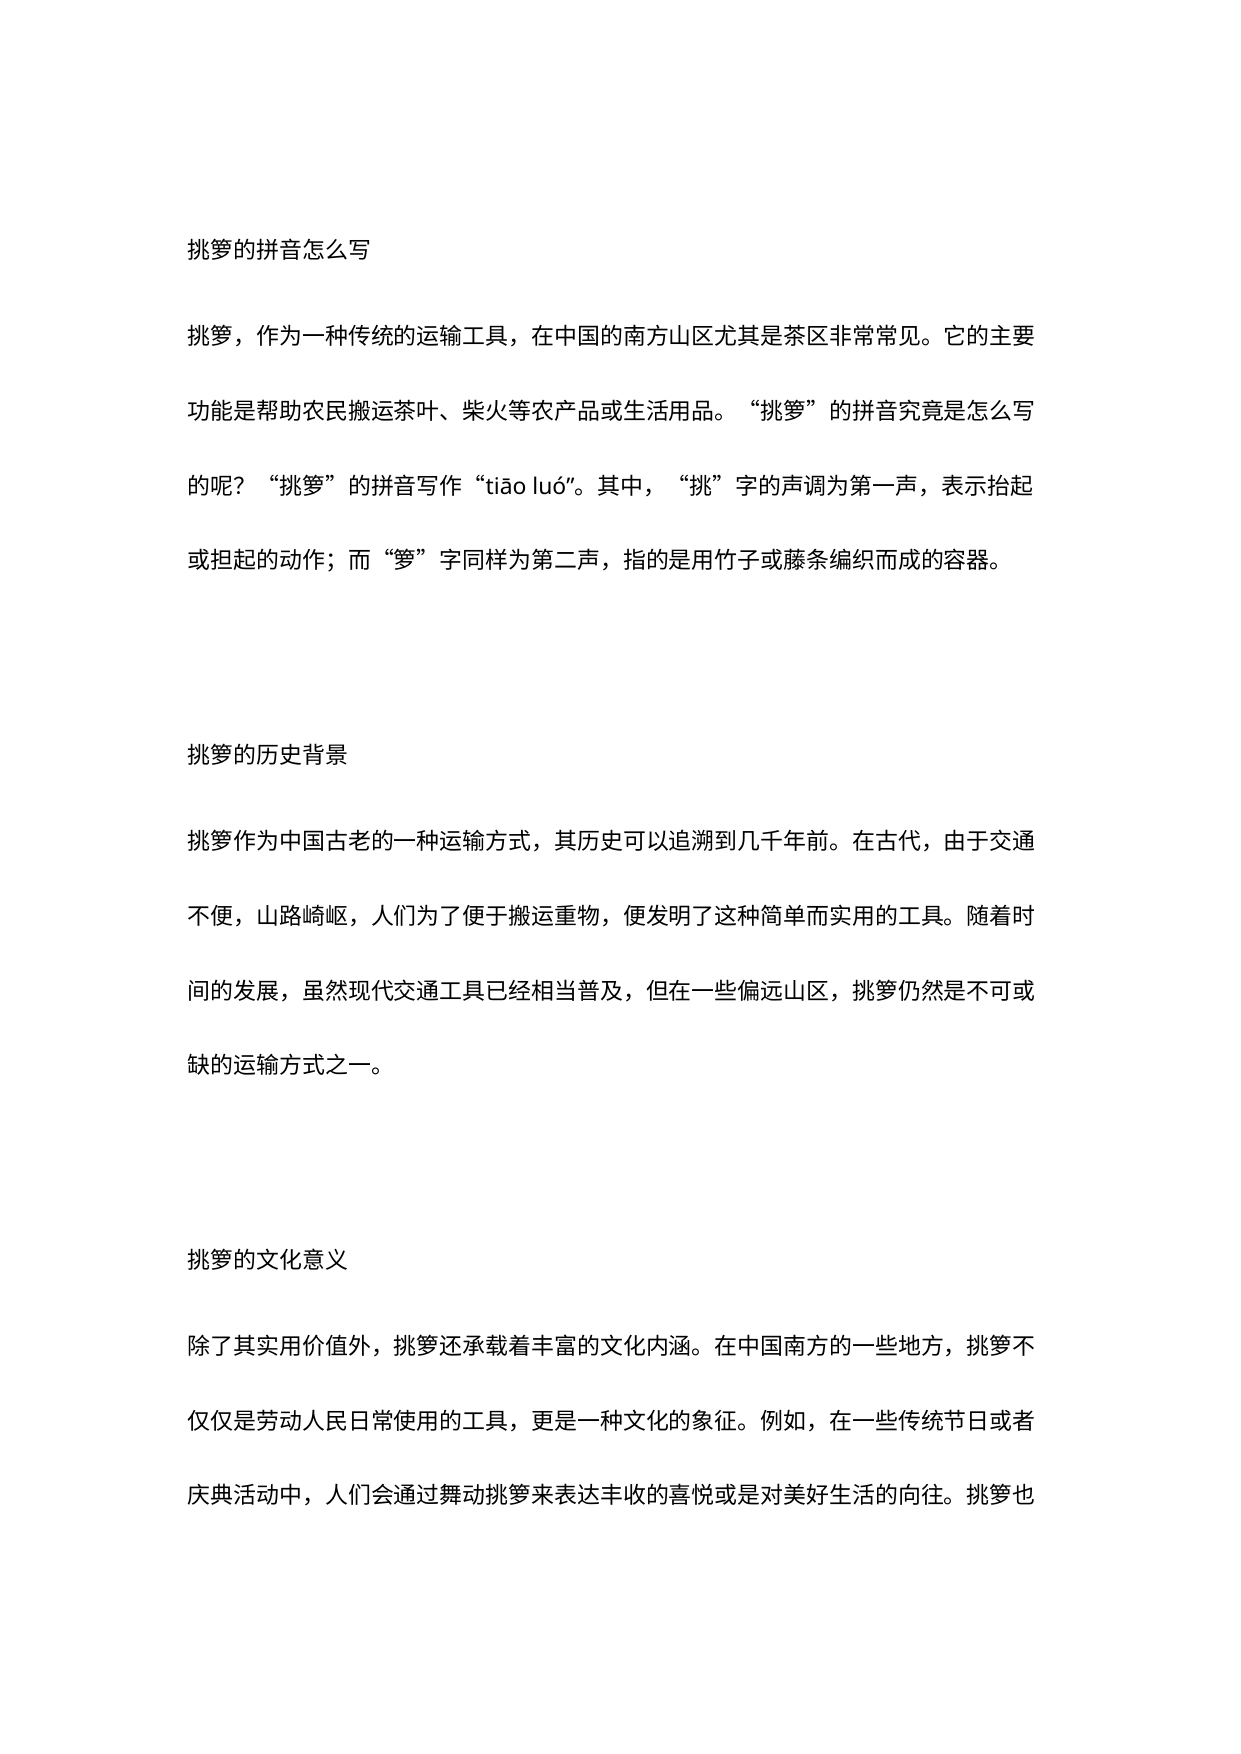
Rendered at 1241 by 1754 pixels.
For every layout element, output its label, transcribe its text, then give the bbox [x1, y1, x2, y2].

text 挑箩的文化意义 [187, 1226, 1053, 1291]
text 挑箩作为中国古老的一种运输方式，其历史可以追溯到几千年前。在古代，由于交通不便，山路崎岖，人们为了便于搬运重物，便发明了这种简单而实用的工具。随着时间的发展，虽然现代交通工具已经相当普及，但在一些偏远山区，挑箩仍然是不可或缺的运输方式之一。 [187, 807, 1053, 1096]
text 挑箩的拼音怎么写 [187, 216, 1053, 281]
text 挑箩，作为一种传统的运输工具，在中国的南方山区尤其是茶区非常常见。它的主要功能是帮助农民搬运茶叶、柴火等农产品或生活用品。“挑箩”的拼音究竟是怎么写的呢？“挑箩”的拼音写作“tiāo luó”。其中，“挑”字的声调为第一声，表示抬起或担起的动作；而“箩”字同样为第二声，指的是用竹子或藤条编织而成的容器。 [187, 302, 1053, 591]
text 挑箩的历史背景 [187, 721, 1053, 786]
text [187, 1312, 1053, 1527]
